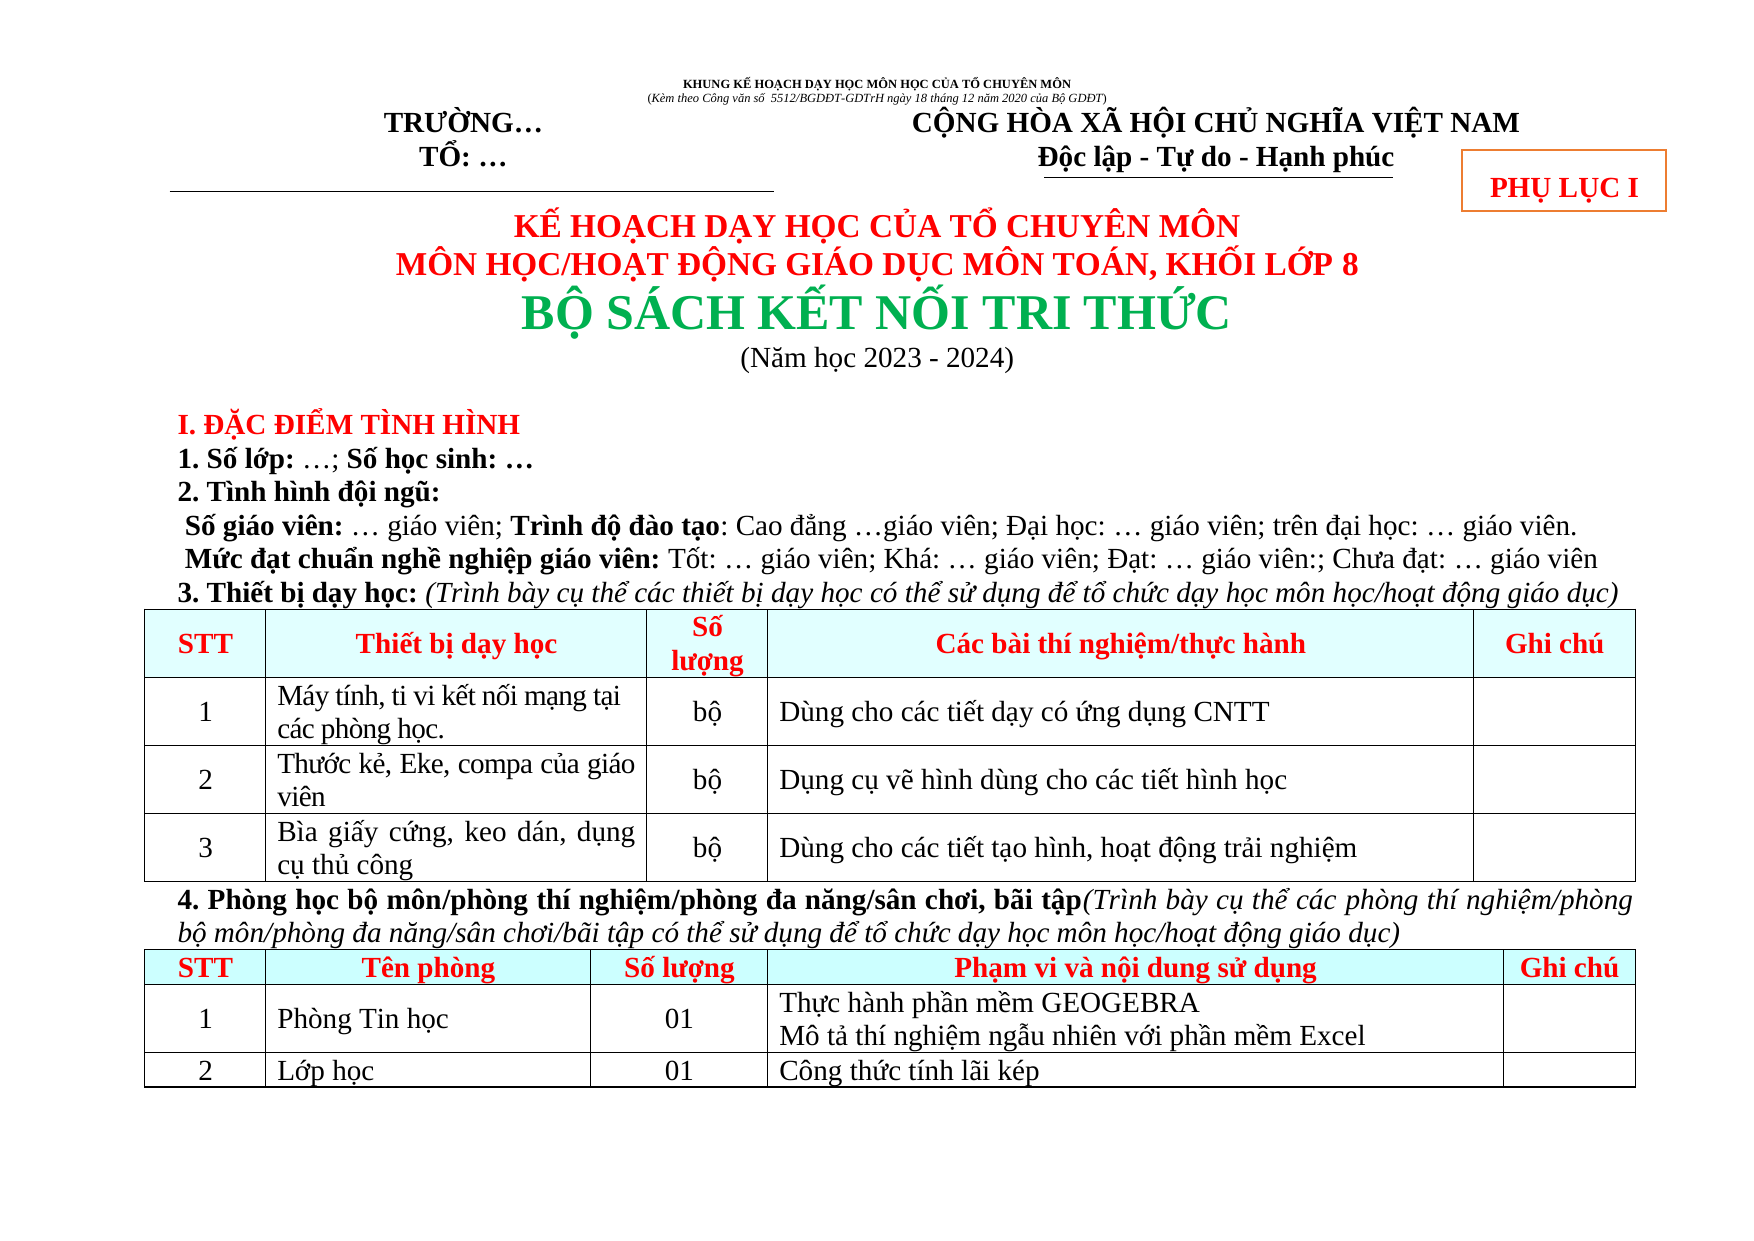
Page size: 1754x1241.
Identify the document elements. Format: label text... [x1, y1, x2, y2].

text BỘ SÁCH KẾT NỐI TRI THỨC [118, 283, 1636, 340]
table_header TRƯỜNG… TỔ: … [129, 105, 797, 206]
table_cell 1 [145, 985, 265, 1052]
table_cell [1474, 814, 1635, 881]
table_cell Phòng Tin học [266, 985, 590, 1052]
table_header STT [145, 950, 265, 984]
table_cell Máy tính, ti vi kết nối mạng tại các phòng học. [266, 678, 646, 745]
table_header Tên phòng [266, 950, 590, 984]
table_header Ghi chú [1504, 950, 1635, 984]
table_header Phạm vi và nội dung sử dụng [768, 950, 1503, 984]
table_cell [1504, 1053, 1635, 1086]
table_cell Dùng cho các tiết tạo hình, hoạt động trải nghiệm [768, 814, 1473, 881]
text KẾ HOẠCH DẠY HỌC CỦA TỔ CHUYÊN MÔN [118, 206, 1636, 244]
table_cell 1 [145, 678, 265, 745]
table_cell 01 [591, 985, 767, 1052]
table_cell 01 [591, 1053, 767, 1086]
text Số giáo viên: … giáo viên; Trình độ đào tạo: Cao đẳng …giáo viên; Đại học: … giáo viên; trên đại học: … giáo viên. [118, 508, 1636, 541]
table_cell bộ [647, 814, 767, 881]
text Mức đạt chuẩn nghề nghiệp giáo viên: Tốt: … giáo viên; Khá: … giáo viên; Đạt: … giáo viên:; Chưa đạt: … giáo viên [118, 541, 1636, 575]
table_cell Lớp học [266, 1053, 590, 1086]
text MÔN HỌC/HOẠT ĐỘNG GIÁO DỤC MÔN TOÁN, KHỐI LỚP 8 [118, 244, 1636, 283]
text I. ĐẶC ĐIỂM TÌNH HÌNH [118, 407, 1636, 441]
table_cell Thước kẻ, Eke, compa của giáo viên [266, 746, 646, 813]
table_header STT [145, 610, 265, 677]
table_cell 3 [145, 814, 265, 881]
text 1. Số lớp: …; Số học sinh: … [118, 441, 1636, 474]
table_cell [1474, 678, 1635, 745]
table_header Số lượng [591, 950, 767, 984]
table_cell [1474, 746, 1635, 813]
table_header Thiết bị dạy học [266, 610, 646, 677]
text (Kèm theo Công văn số 5512/BGDĐT-GDTrH ngày 18 tháng 12 năm 2020 của Bộ GDĐT) [118, 91, 1636, 105]
table_cell 2 [145, 746, 265, 813]
table_header Ghi chú [1474, 610, 1635, 677]
table_cell bộ [647, 678, 767, 745]
table_header Các bài thí nghiệm/thực hành [768, 610, 1473, 677]
table_cell [1504, 985, 1635, 1052]
text (Năm học 2023 - 2024) [118, 340, 1636, 374]
table_cell Dụng cụ vẽ hình dùng cho các tiết hình học [768, 746, 1473, 813]
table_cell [768, 1053, 1503, 1086]
text 4. Phòng học bộ môn/phòng thí nghiệm/phòng đa năng/sân chơi, bãi tập(Trình bày cụ thể các phòng thí nghiệm/phòng bộ môn/phòng đa năng/sân chơi/bãi tập có thể sử dụng để tổ chức dạy học môn học/hoạt động giáo dục) [177, 882, 1636, 949]
table_cell Bìa giấy cứng, keo dán, dụng cụ thủ công [266, 814, 646, 881]
table_cell 2 [145, 1053, 265, 1086]
table_header Số lượng [647, 610, 767, 677]
text 2. Tình hình đội ngũ: [118, 474, 1636, 508]
text KHUNG KẾ HOẠCH DẠY HỌC MÔN HỌC CỦA TỔ CHUYÊN MÔN [118, 77, 1636, 91]
table_cell Thực hành phần mềm GEOGEBRA Mô tả thí nghiệm ngẫu nhiên với phần mềm Excel [768, 985, 1503, 1052]
text 3. Thiết bị dạy học: (Trình bày cụ thể các thiết bị dạy học có thể sử dụng để tổ chức dạy học môn học/hoạt động giáo dục) [118, 575, 1636, 608]
table_header CỘNG HÒA XÃ HỘI CHỦ NGHĨA VIỆT NAM Độc lập - Tự do - Hạnh phúc [797, 105, 1635, 206]
table_cell bộ [647, 746, 767, 813]
table_cell Dùng cho các tiết dạy có ứng dụng CNTT [768, 678, 1473, 745]
